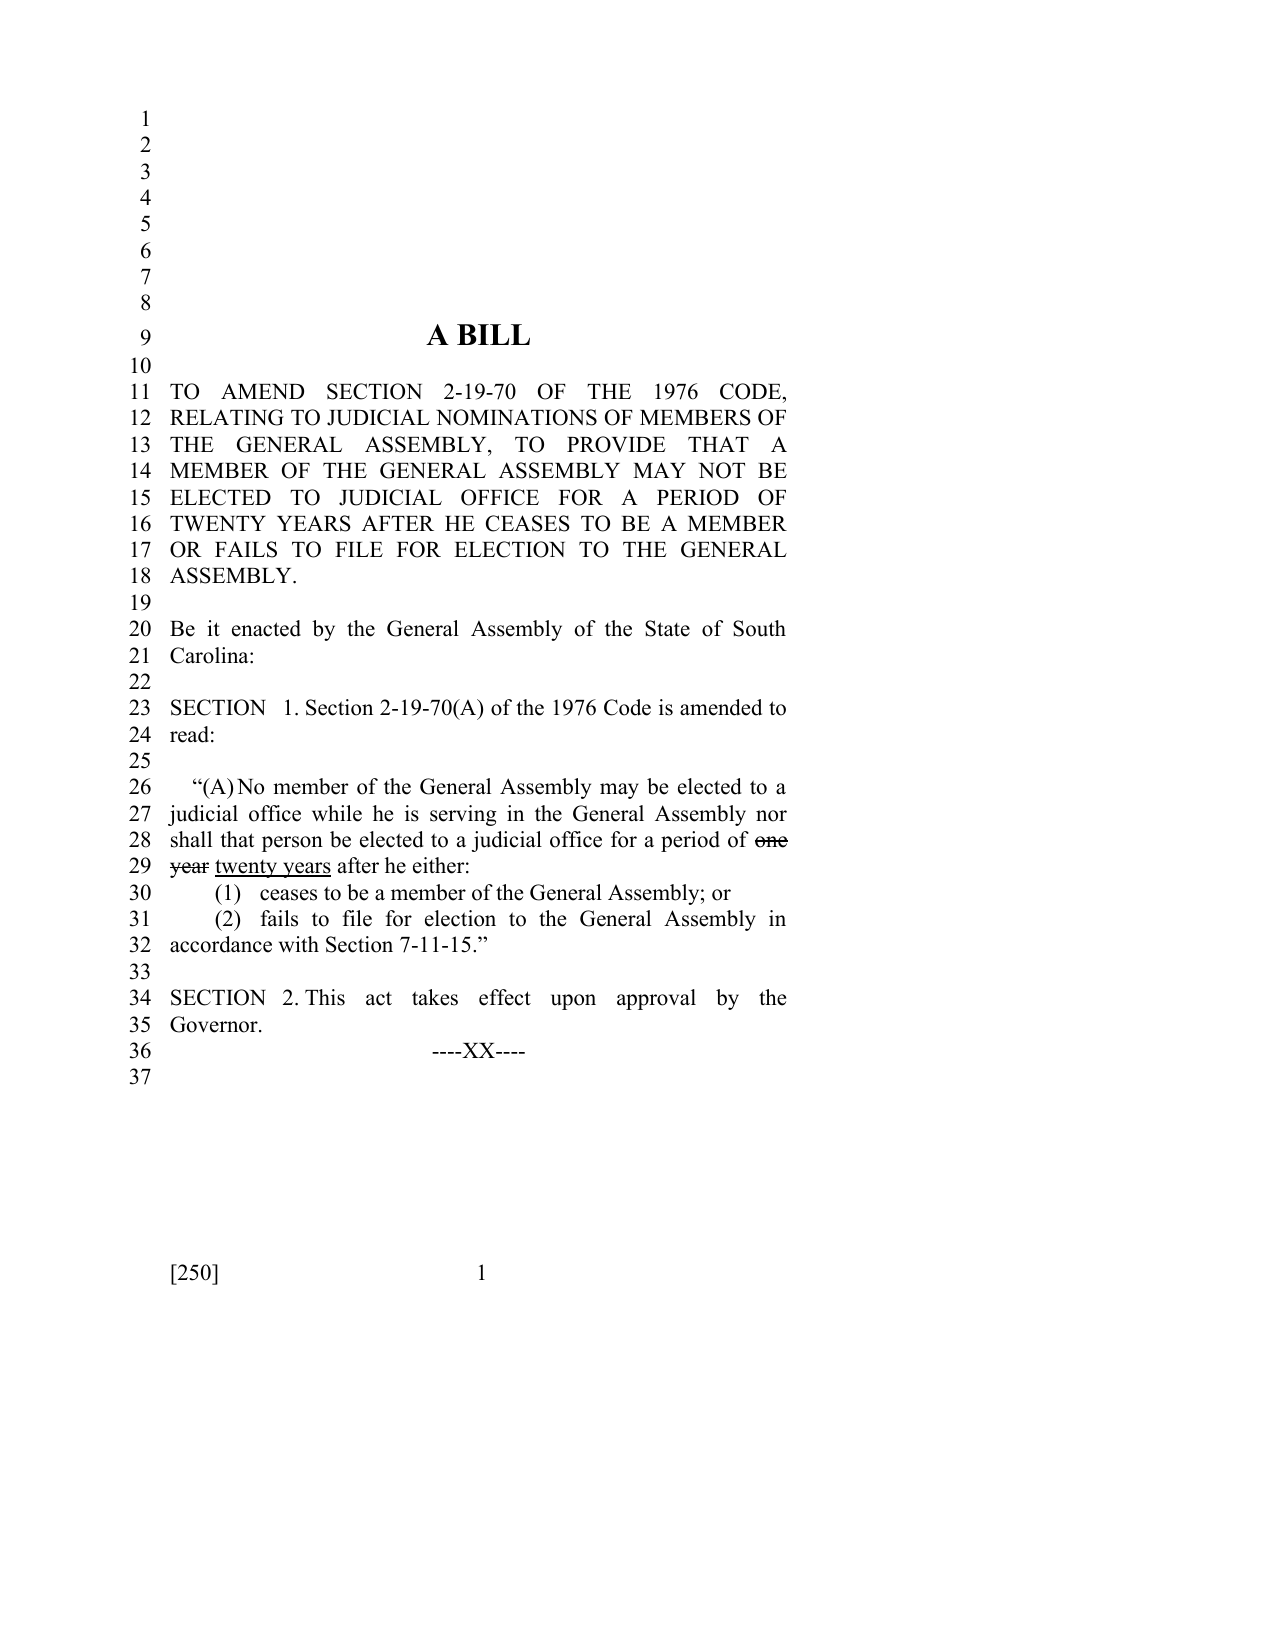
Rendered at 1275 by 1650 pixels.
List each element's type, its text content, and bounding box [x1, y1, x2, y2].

text SECTION 2. This act takes effect upon approval by the Governor. [169, 984, 787, 1037]
text “(A) No member of the General Assembly may be elected to a judicial office while he is serving in the General Assembly nor shall that person be elected to a judicial office for a period of one year twenty years after he either: [169, 773, 787, 879]
text SECTION 1. Section 2-19-70(A) of the 1976 Code is amended to read: [169, 694, 787, 747]
text ----XX---- [169, 1037, 787, 1063]
text A BILL [169, 316, 787, 352]
text TO AMEND SECTION 2-19-70 OF THE 1976 CODE, RELATING TO JUDICIAL NOMINATIONS OF MEMBERS OF THE GENERAL ASSEMBLY, TO PROVIDE THAT A MEMBER OF THE GENERAL ASSEMBLY MAY NOT BE ELECTED TO JUDICIAL OFFICE FOR A PERIOD OF TWENTY YEARS AFTER HE CEASES TO BE A MEMBER OR FAILS TO FILE FOR ELECTION TO THE GENERAL ASSEMBLY. [169, 378, 787, 589]
text (2) fails to file for election to the General Assembly in accordance with Section 7-11-15.” [169, 905, 787, 958]
text (1) ceases to be a member of the General Assembly; or [169, 879, 787, 905]
text Be it enacted by the General Assembly of the State of South Carolina: [169, 615, 787, 668]
